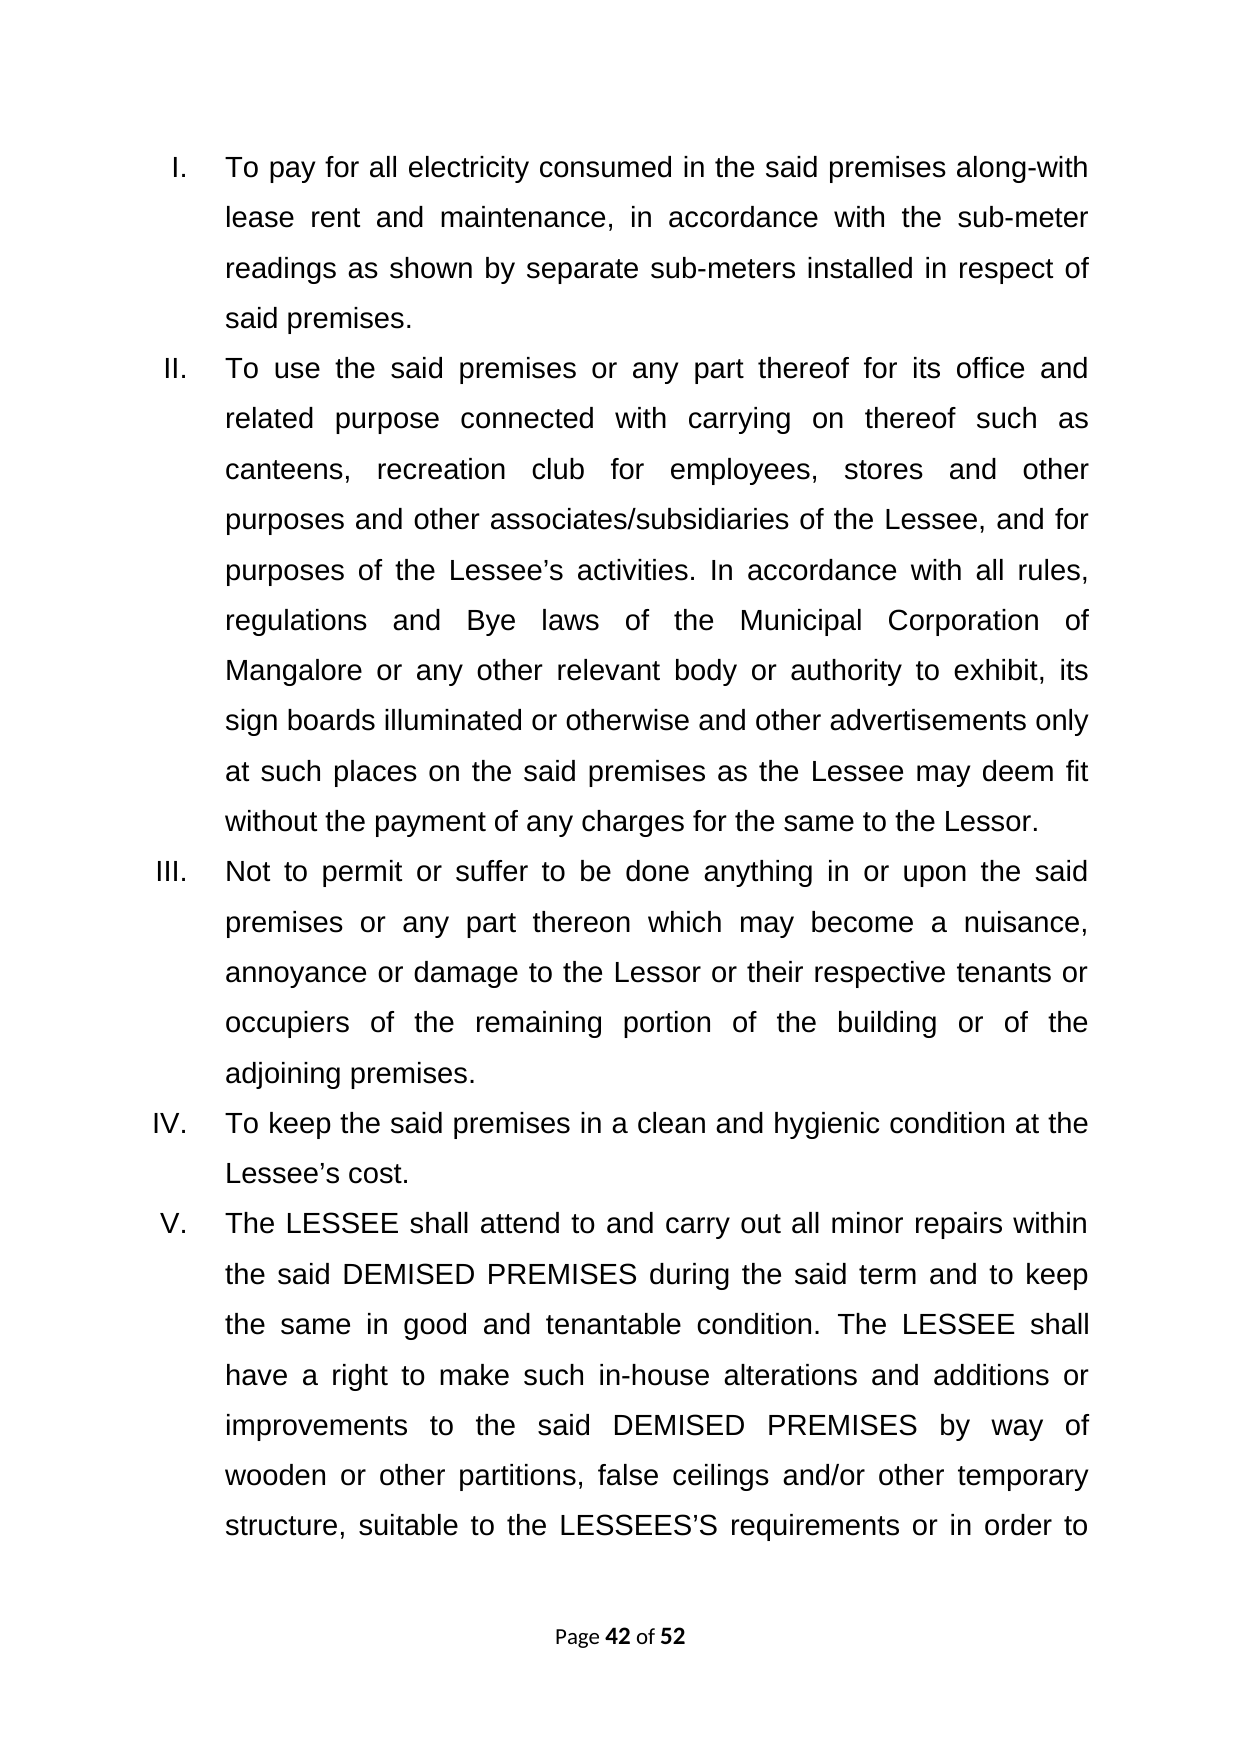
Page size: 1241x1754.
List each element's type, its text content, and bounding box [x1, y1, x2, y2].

list Not to permit or suffer to be done anything in or upon the said premises or any part thereon which may become a nuisance, annoyance or damage to the Lessor or their respective tenants or occupiers of the remaining portion of the building or of the adjoining premises. [187, 854, 1090, 1089]
list To use the said premises or any part thereof for its office and related purpose connected with carrying on thereof such as canteens, recreation club for employees, stores and other purposes and other associates/subsidiaries of the Lessee, and for purposes of the Lessee’s activities. In accordance with all rules, regulations and Bye laws of the Municipal Corporation of Mangalore or any other relevant body or authority to exhibit, its sign boards illuminated or otherwise and other advertisements only at such places on the said premises as the Lessee may deem fit without the payment of any charges for the same to the Lessor. [187, 351, 1090, 838]
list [187, 1207, 1090, 1542]
list To keep the said premises in a clean and hygienic condition at the Lessee’s cost. [187, 1106, 1090, 1190]
list To pay for all electricity consumed in the said premises along-with lease rent and maintenance, in accordance with the sub-meter readings as shown by separate sub-meters installed in respect of said premises. [187, 150, 1090, 334]
